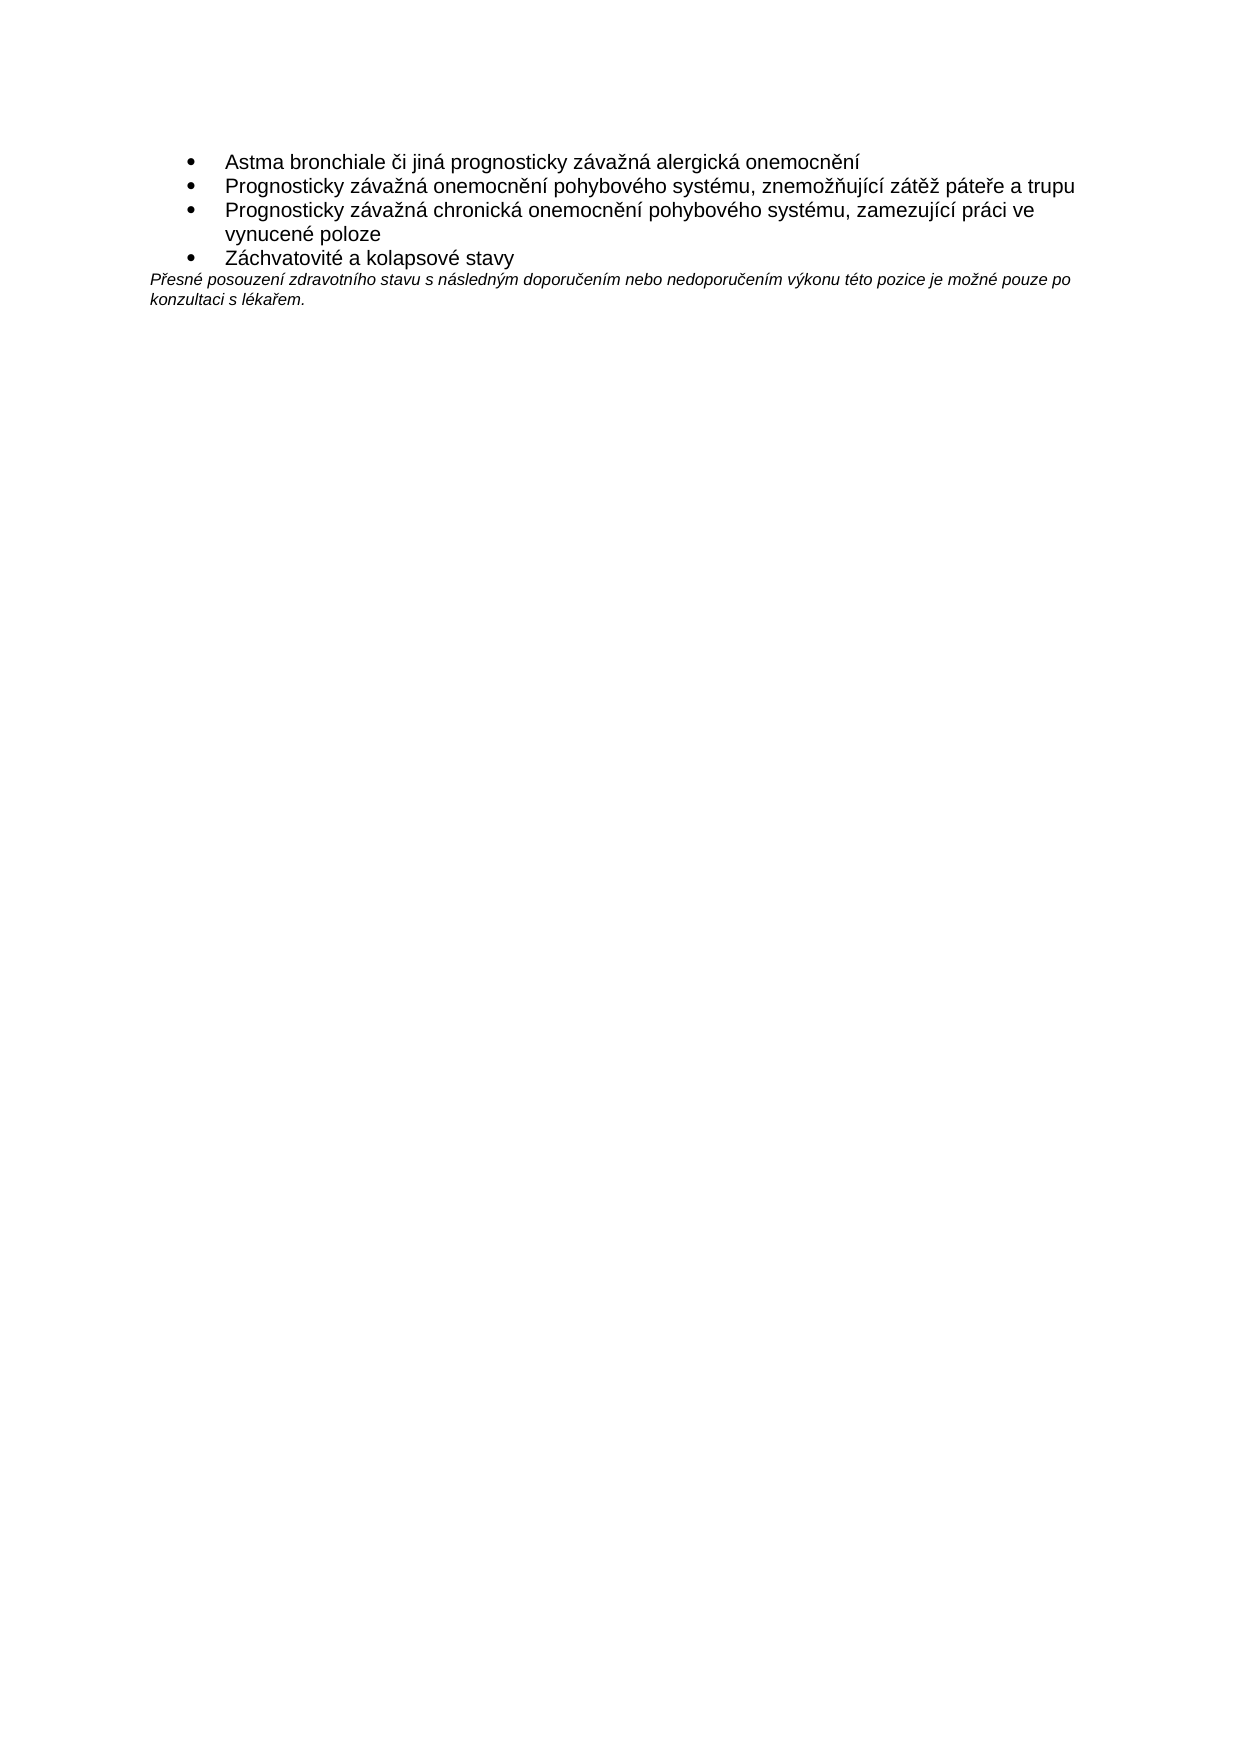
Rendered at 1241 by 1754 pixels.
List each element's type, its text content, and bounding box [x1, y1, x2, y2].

list Prognosticky závažná chronická onemocnění pohybového systému, zamezující práci ve vynucené poloze [187, 198, 1090, 246]
text Přesné posouzení zdravotního stavu s následným doporučením nebo nedoporučením výkonu této pozice je možné pouze po konzultaci s lékařem. [150, 270, 1090, 308]
list Astma bronchiale či jiná prognosticky závažná alergická onemocnění [187, 150, 1090, 174]
list Záchvatovité a kolapsové stavy [187, 246, 1090, 270]
list Prognosticky závažná onemocnění pohybového systému, znemožňující zátěž páteře a trupu [187, 174, 1090, 198]
